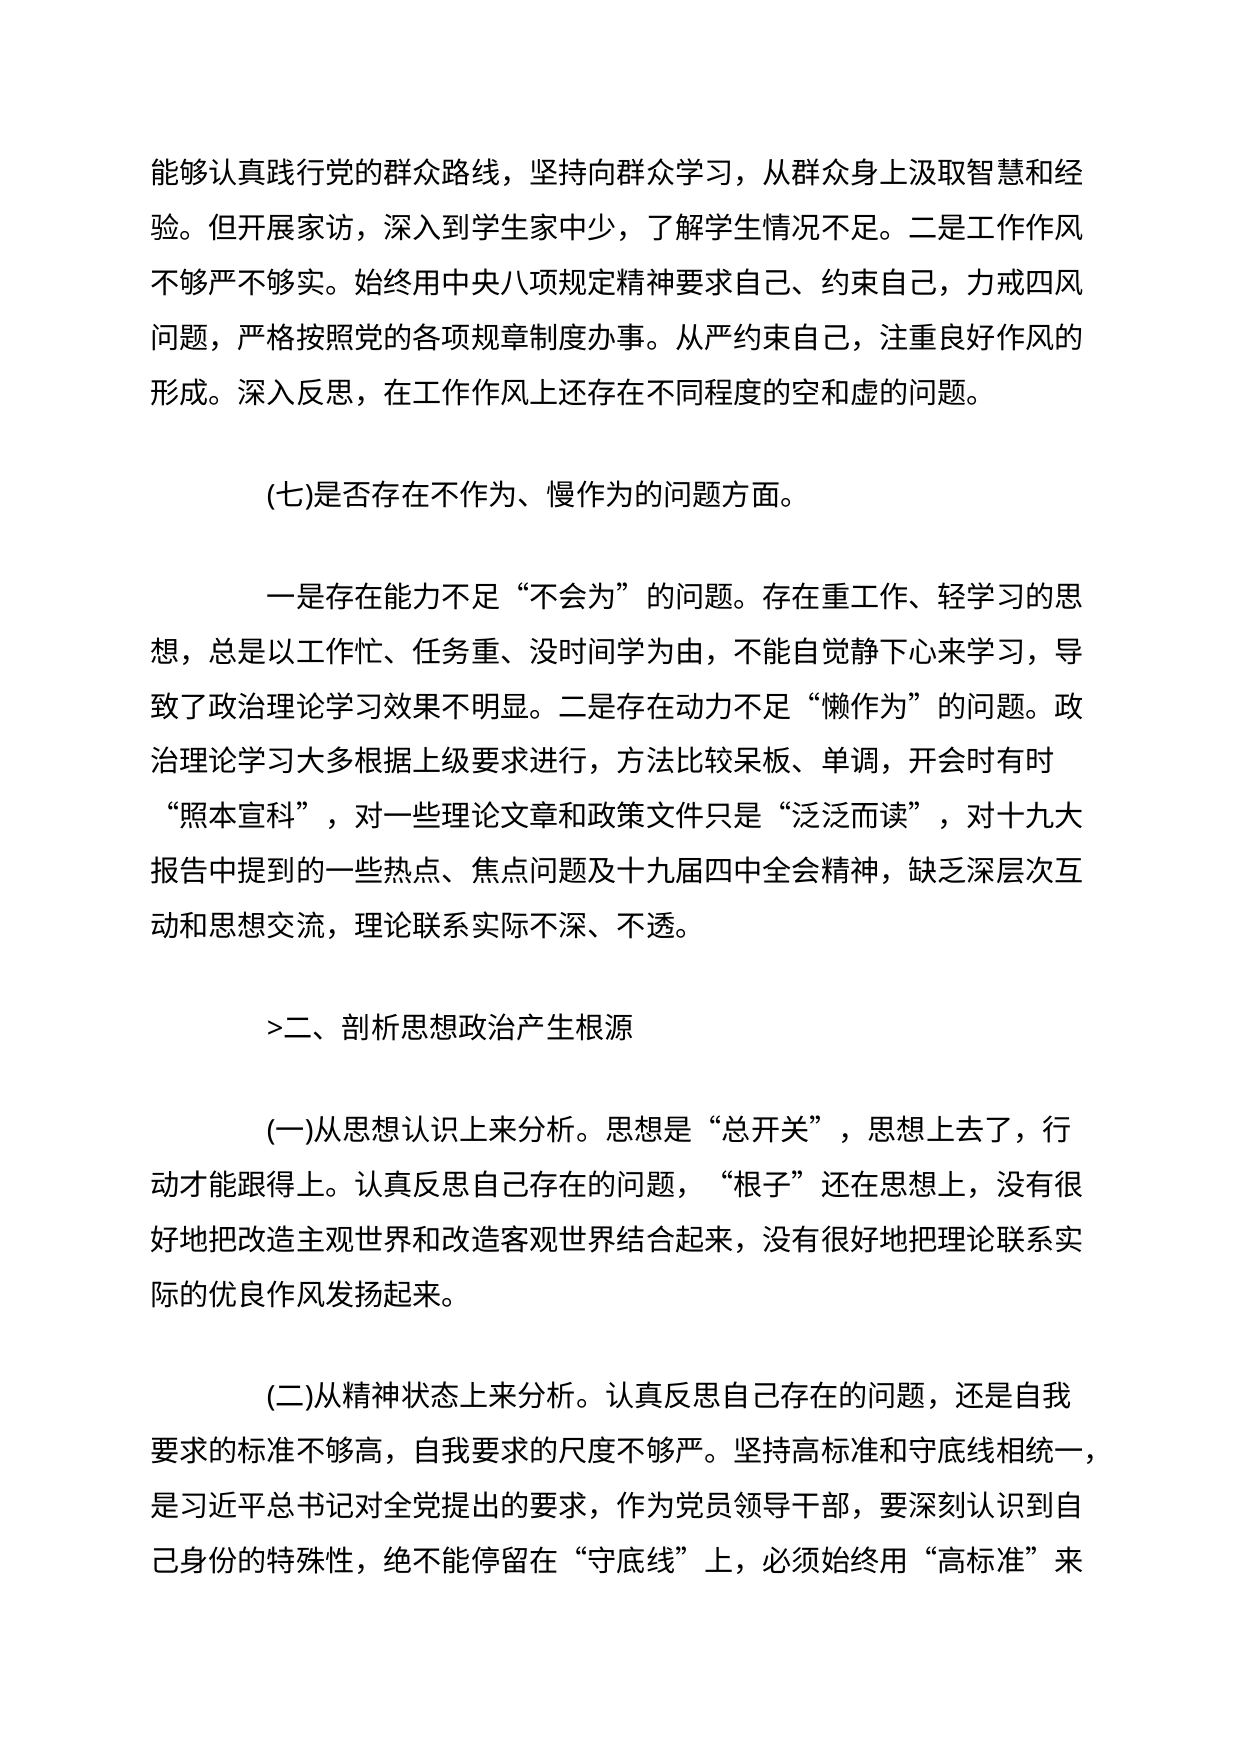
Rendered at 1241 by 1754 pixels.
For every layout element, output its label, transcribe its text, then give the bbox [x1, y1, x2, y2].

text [150, 1373, 1090, 1580]
text (一)从思想认识上来分析。思想是“总开关”，思想上去了，行动才能跟得上。认真反思自己存在的问题，“根子”还在思想上，没有很好地把改造主观世界和改造客观世界结合起来，没有很好地把理论联系实际的优良作风发扬起来。 [150, 1106, 1090, 1313]
text (七)是否存在不作为、慢作为的问题方面。 [150, 471, 1090, 514]
text >二、剖析思想政治产生根源 [150, 1004, 1090, 1047]
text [150, 150, 1090, 412]
text 一是存在能力不足“不会为”的问题。存在重工作、轻学习的思想，总是以工作忙、任务重、没时间学为由，不能自觉静下心来学习，导致了政治理论学习效果不明显。二是存在动力不足“懒作为”的问题。政治理论学习大多根据上级要求进行，方法比较呆板、单调，开会时有时“照本宣科”，对一些理论文章和政策文件只是“泛泛而读”，对十九大报告中提到的一些热点、焦点问题及十九届四中全会精神，缺乏深层次互动和思想交流，理论联系实际不深、不透。 [150, 573, 1090, 945]
